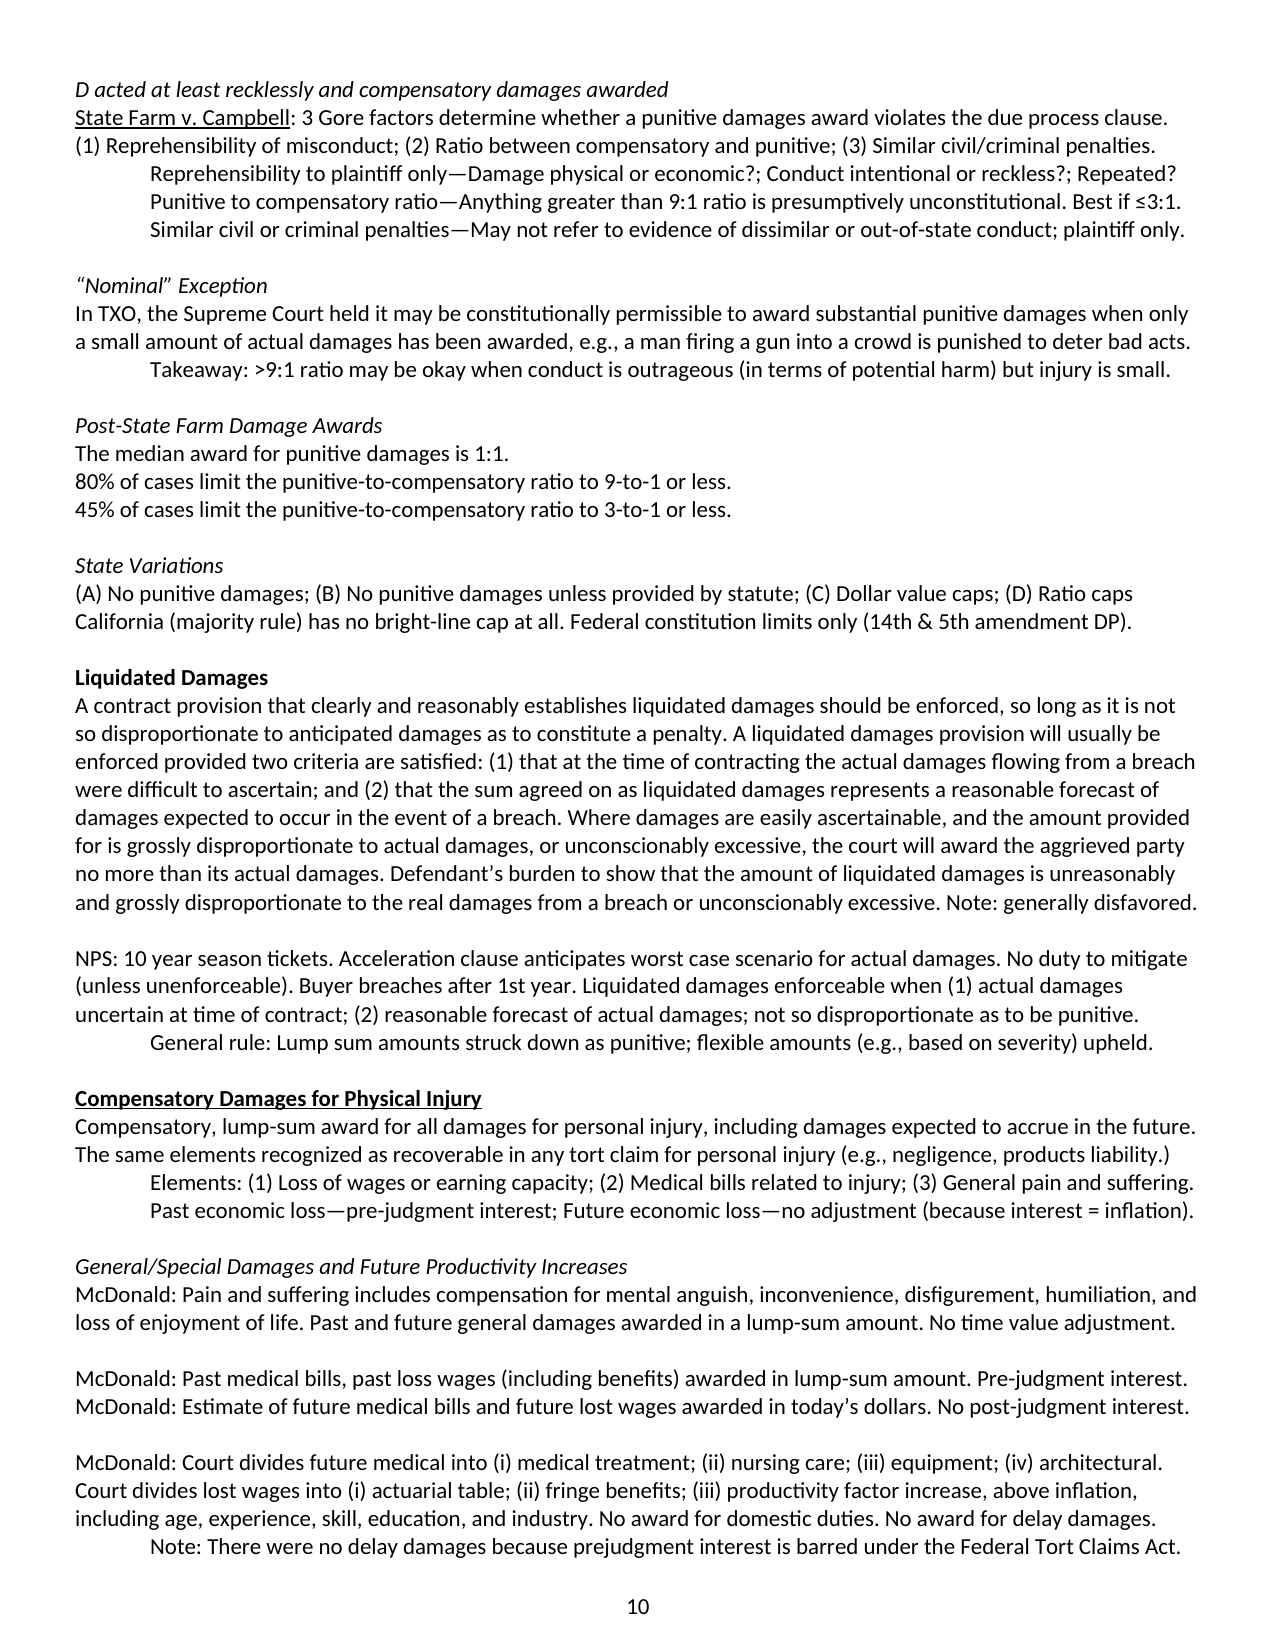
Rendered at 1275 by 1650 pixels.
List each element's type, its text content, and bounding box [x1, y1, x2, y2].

text (1) Reprehensibility of misconduct; (2) Ratio between compensatory and punitive; (3) Similar civil/criminal penalties. [75, 131, 1200, 159]
text California (majority rule) has no bright-line cap at all. Federal constitution limits only (14th & 5th amendment DP). [75, 607, 1200, 635]
text Note: There were no delay damages because prejudgment interest is barred under the Federal Tort Claims Act. [75, 1532, 1200, 1560]
text General rule: Lump sum amounts struck down as punitive; flexible amounts (e.g., based on severity) upheld. [75, 1028, 1200, 1056]
text Punitive to compensatory ratio—Anything greater than 9:1 ratio is presumptively unconstitutional. Best if ≤3:1. [75, 187, 1200, 215]
text “Nominal” Exception [75, 271, 1200, 299]
text State Farm v. Campbell: 3 Gore factors determine whether a punitive damages award violates the due process clause. [75, 103, 1200, 131]
text (A) No punitive damages; (B) No punitive damages unless provided by statute; (C) Dollar value caps; (D) Ratio caps [75, 579, 1200, 607]
text Elements: (1) Loss of wages or earning capacity; (2) Medical bills related to injury; (3) General pain and suffering. [75, 1168, 1200, 1196]
text Takeaway: >9:1 ratio may be okay when conduct is outrageous (in terms of potential harm) but injury is small. [75, 355, 1200, 383]
text D acted at least recklessly and compensatory damages awarded [75, 75, 1200, 103]
text The median award for punitive damages is 1:1. [75, 439, 1200, 467]
text Compensatory, lump-sum award for all damages for personal injury, including damages expected to accrue in the future. [75, 1112, 1200, 1140]
text McDonald: Past medical bills, past loss wages (including benefits) awarded in lump-sum amount. Pre-judgment interest. [75, 1364, 1200, 1392]
text McDonald: Court divides future medical into (i) medical treatment; (ii) nursing care; (iii) equipment; (iv) architectural. Court divides lost wages into (i) actuarial table; (ii) fringe benefits; (iii) productivity factor increase, above inflation, including age, experience, skill, education, and industry. No award for domestic duties. No award for delay damages. [75, 1448, 1200, 1532]
text McDonald: Pain and suffering includes compensation for mental anguish, inconvenience, disfigurement, humiliation, and loss of enjoyment of life. Past and future general damages awarded in a lump-sum amount. No time value adjustment. [75, 1280, 1200, 1336]
text 45% of cases limit the punitive-to-compensatory ratio to 3-to-1 or less. [75, 495, 1200, 523]
text State Variations [75, 551, 1200, 579]
text McDonald: Estimate of future medical bills and future lost wages awarded in today’s dollars. No post-judgment interest. [75, 1392, 1200, 1420]
text General/Special Damages and Future Productivity Increases [75, 1252, 1200, 1280]
text Compensatory Damages for Physical Injury [75, 1084, 1200, 1112]
text NPS: 10 year season tickets. Acceleration clause anticipates worst case scenario for actual damages. No duty to mitigate (unless unenforceable). Buyer breaches after 1st year. Liquidated damages enforceable when (1) actual damages uncertain at time of contract; (2) reasonable forecast of actual damages; not so disproportionate as to be punitive. [75, 944, 1200, 1028]
text Past economic loss—pre-judgment interest; Future economic loss—no adjustment (because interest = inflation). [75, 1196, 1200, 1224]
text 80% of cases limit the punitive-to-compensatory ratio to 9-to-1 or less. [75, 467, 1200, 495]
text Liquidated Damages [75, 663, 1200, 691]
text Reprehensibility to plaintiff only—Damage physical or economic?; Conduct intentional or reckless?; Repeated? [75, 159, 1200, 187]
text Similar civil or criminal penalties—May not refer to evidence of dissimilar or out-of-state conduct; plaintiff only. [75, 215, 1200, 243]
text A contract provision that clearly and reasonably establishes liquidated damages should be enforced, so long as it is not so disproportionate to anticipated damages as to constitute a penalty. A liquidated damages provision will usually be enforced provided two criteria are satisfied: (1) that at the time of contracting the actual damages flowing from a breach were difficult to ascertain; and (2) that the sum agreed on as liquidated damages represents a reasonable forecast of damages expected to occur in the event of a breach. Where damages are easily ascertainable, and the amount provided for is grossly disproportionate to actual damages, or unconscionably excessive, the court will award the aggrieved party no more than its actual damages. Defendant’s burden to show that the amount of liquidated damages is unreasonably and grossly disproportionate to the real damages from a breach or unconscionably excessive. Note: generally disfavored. [75, 691, 1200, 916]
text Post-State Farm Damage Awards [75, 411, 1200, 439]
text In TXO, the Supreme Court held it may be constitutionally permissible to award substantial punitive damages when only a small amount of actual damages has been awarded, e.g., a man firing a gun into a crowd is punished to deter bad acts. [75, 299, 1200, 355]
text The same elements recognized as recoverable in any tort claim for personal injury (e.g., negligence, products liability.) [75, 1140, 1200, 1168]
